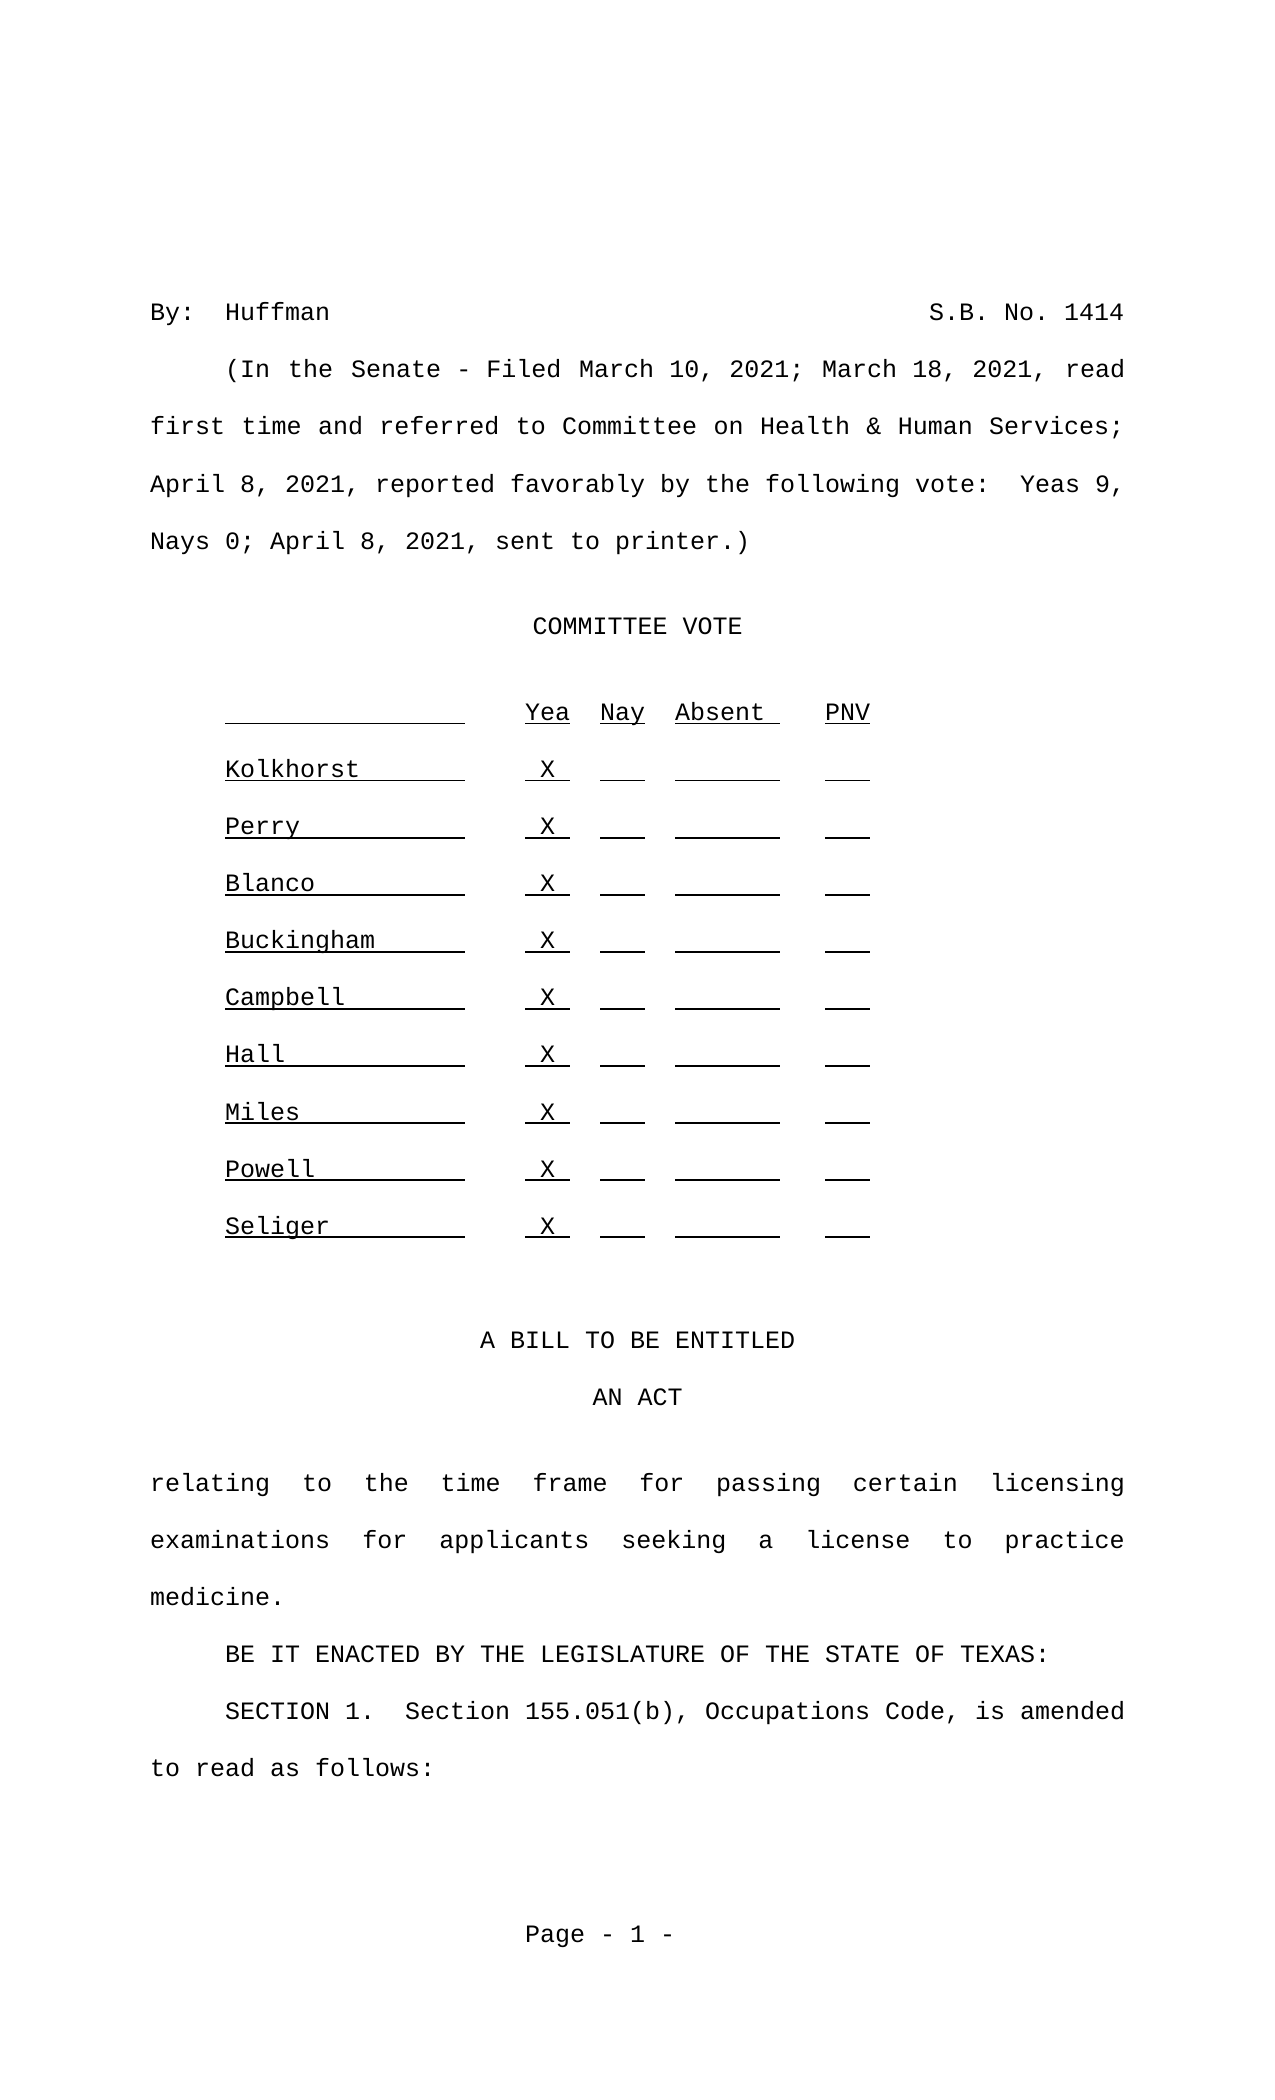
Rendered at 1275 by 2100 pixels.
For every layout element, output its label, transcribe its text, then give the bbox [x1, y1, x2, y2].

text By: Huffman S.B. No. 1414 [150, 300, 1125, 328]
text Powell X [150, 1156, 975, 1184]
text SECTION 1. Section 155.051(b), Occupations Code, is amended to read as follows: [150, 1698, 1125, 1784]
text Buckingham X [150, 928, 975, 956]
text Yea Nay Absent PNV [150, 699, 975, 728]
text Seliger X [150, 1213, 975, 1242]
text BE IT ENACTED BY THE LEGISLATURE OF THE STATE OF TEXAS: [150, 1641, 1125, 1670]
text Campbell X [150, 985, 975, 1013]
text COMMITTEE VOTE [150, 614, 1125, 642]
text Miles X [150, 1099, 975, 1127]
text AN ACT [150, 1384, 1125, 1413]
text relating to the time frame for passing certain licensing examinations for applicants seeking a license to practice medicine. [150, 1470, 1125, 1613]
text Hall X [150, 1042, 975, 1070]
text Perry X [150, 813, 975, 842]
text A BILL TO BE ENTITLED [150, 1327, 1125, 1356]
text (In the Senate - Filed March 10, 2021; March 18, 2021, read first time and referred to Committee on Health & Human Services; April 8, 2021, reported favorably by the following vote: Yeas 9, Nays 0; April 8, 2021, sent to printer.) [150, 357, 1125, 557]
text Blanco X [150, 871, 975, 899]
text Kolkhorst X [150, 756, 975, 785]
